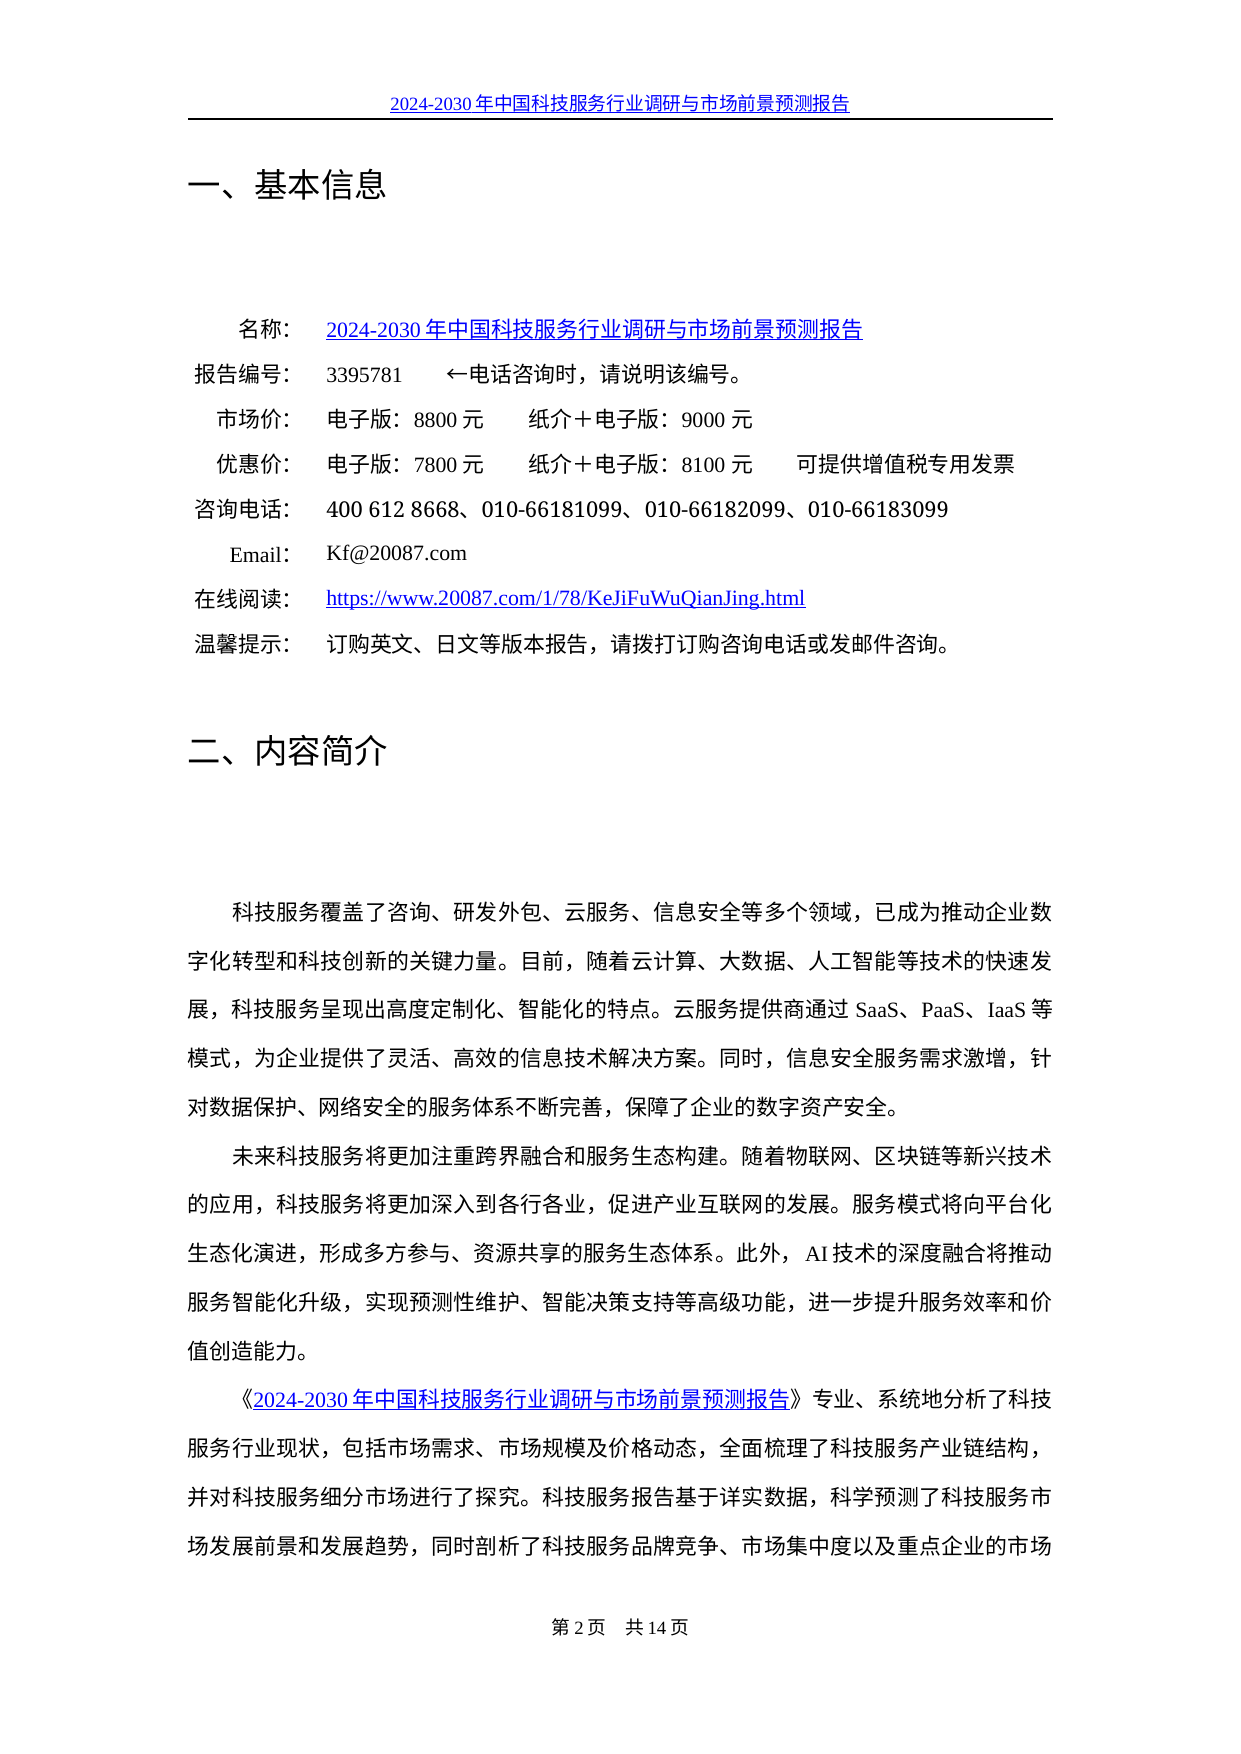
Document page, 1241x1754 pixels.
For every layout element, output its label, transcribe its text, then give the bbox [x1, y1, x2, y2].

table_cell 400 612 8668、010-66181099、010-66182099、010-66183099 [315, 492, 1073, 537]
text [187, 894, 1053, 1561]
table_cell Kf@20087.com [315, 537, 1073, 582]
table_header 2024-2030年中国科技服务行业调研与市场前景预测报告 [315, 312, 1073, 357]
table_cell 报告编号： [167, 357, 315, 402]
table_cell 3395781 ←电话咨询时，请说明该编号。 [315, 357, 1073, 402]
title 二、内容简介 [187, 717, 1053, 782]
table_cell 电子版：7800 元 纸介＋电子版：8100 元 可提供增值税专用发票 [315, 447, 1073, 492]
table_header 名称： [167, 312, 315, 357]
table_cell 订购英文、日文等版本报告，请拨打订购咨询电话或发邮件咨询。 [315, 627, 1073, 672]
table_cell [315, 582, 1073, 627]
table_cell 在线阅读： [167, 582, 315, 627]
table_cell 优惠价： [167, 447, 315, 492]
table_cell 温馨提示： [167, 627, 315, 672]
table_cell Email： [167, 537, 315, 582]
title 一、基本信息 [187, 150, 1053, 215]
table_cell 咨询电话： [167, 492, 315, 537]
table_cell 电子版：8800 元 纸介＋电子版：9000 元 [315, 402, 1073, 447]
table_cell 市场价： [167, 402, 315, 447]
